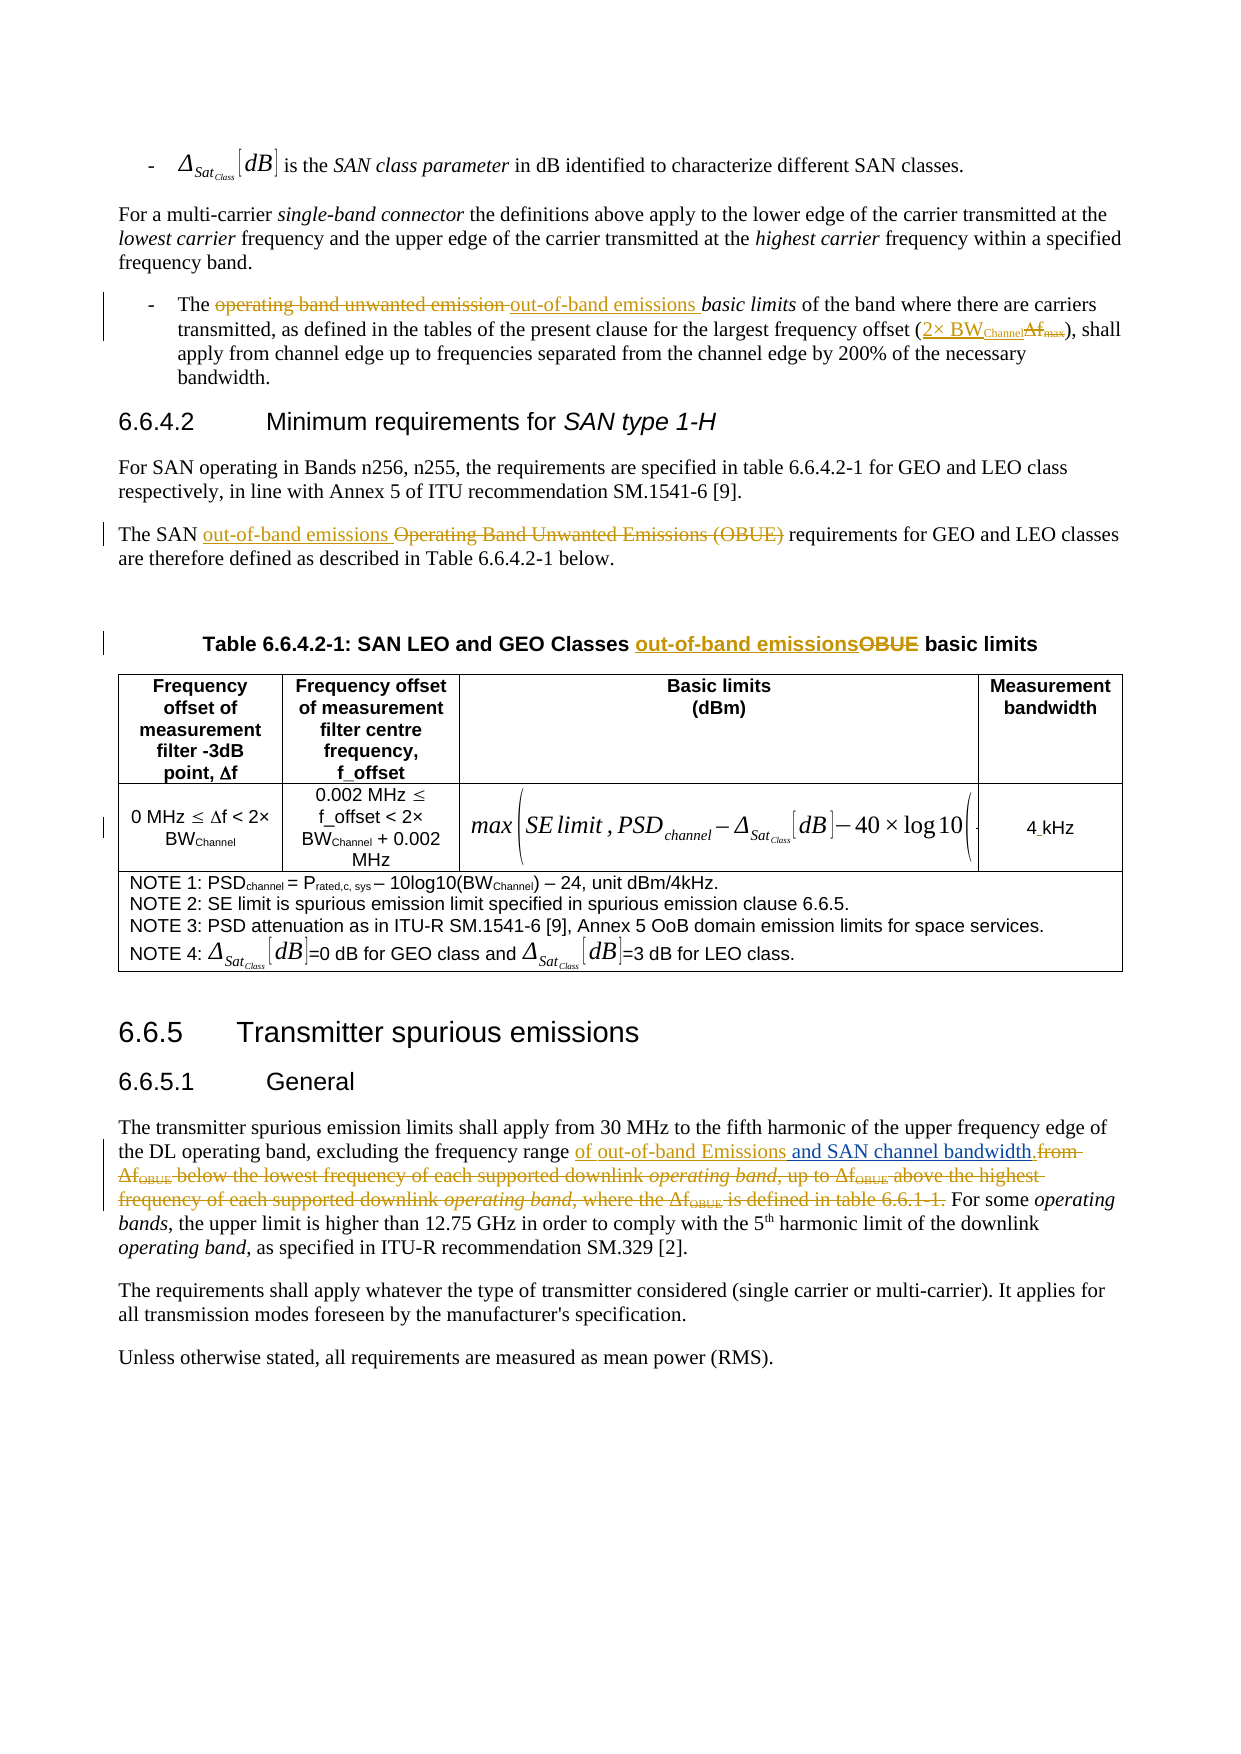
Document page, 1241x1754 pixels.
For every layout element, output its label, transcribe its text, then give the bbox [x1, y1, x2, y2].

table_cell NOTE 1: PSDchannel = Prated,c, sys – 10log10(BWChannel) – 24, unit dBm/4kHz. NOTE 2: SE limit is spurious emission limit specified in spurious emission clause 6.6.5. NOTE 3: PSD attenuation as in ITU-R SM.1541-6 [9], Annex 5 OoB domain emission limits for space services. NOTE 4: =0 dB for GEO class and =3 dB for LEO class. [119, 872, 1122, 971]
text For a multi-carrier single-band connector the definitions above apply to the lower edge of the carrier transmitted at the lowest carrier frequency and the upper edge of the carrier transmitted at the highest carrier frequency within a specified frequency band. [118, 201, 1122, 274]
table_cell 0 MHz f < 2× BWChannel [119, 784, 282, 871]
text Table 6.6.4.2-1: SAN LEO and GEO Classes basic limits [118, 631, 1122, 655]
table_cell 0.002 MHz f_offset < 2× BWChannel + 0.002 MHz [283, 784, 459, 871]
text - is the SAN class parameter in dB identified to characterize different SAN classes. [148, 148, 1122, 183]
text The transmitter spurious emission limits shall apply from 30 MHz to the fifth harmonic of the upper frequency edge of the DL operating band, excluding the frequency range For some operating bands, the upper limit is higher than 12.75 GHz in order to comply with the 5th harmonic limit of the downlink operating band, as specified in ITU-R recommendation SM.329 [2]. [118, 1115, 1122, 1259]
subtitle 6.6.5.1 General [118, 1067, 1122, 1096]
table_header Frequency offset of measurement filter -3dB point, f [119, 675, 282, 783]
table_header Frequency offset of measurement filter centre frequency, f_offset [283, 675, 459, 783]
table_cell [460, 784, 978, 871]
text Unless otherwise stated, all requirements are measured as mean power (RMS). [118, 1345, 1122, 1369]
text 6.6.4.2 Minimum requirements for SAN type 1-H [118, 407, 1122, 436]
text The SAN requirements for GEO and LEO classes are therefore defined as described in Table 6.6.4.2-1 below. [118, 522, 1122, 570]
text - The basic limits of the band where there are carriers transmitted, as defined in the tables of the present clause for the largest frequency offset (), shall apply from channel edge up to frequencies separated from the channel edge by 200% of the necessary bandwidth. [148, 292, 1122, 389]
subtitle 6.6.5 Transmitter spurious emissions [118, 1015, 1122, 1049]
table_header Basic limits (dBm) [460, 675, 978, 783]
text The requirements shall apply whatever the type of transmitter considered (single carrier or multi-carrier). It applies for all transmission modes foreseen by the manufacturer's specification. [118, 1278, 1122, 1326]
table_header Measurement bandwidth [979, 675, 1122, 783]
text For SAN operating in Bands n256, n255, the requirements are specified in table 6.6.4.2-1 for GEO and LEO class respectively, in line with Annex 5 of ITU recommendation SM.1541-6 [9]. [118, 455, 1122, 503]
table_cell 4kHz [979, 784, 1122, 871]
